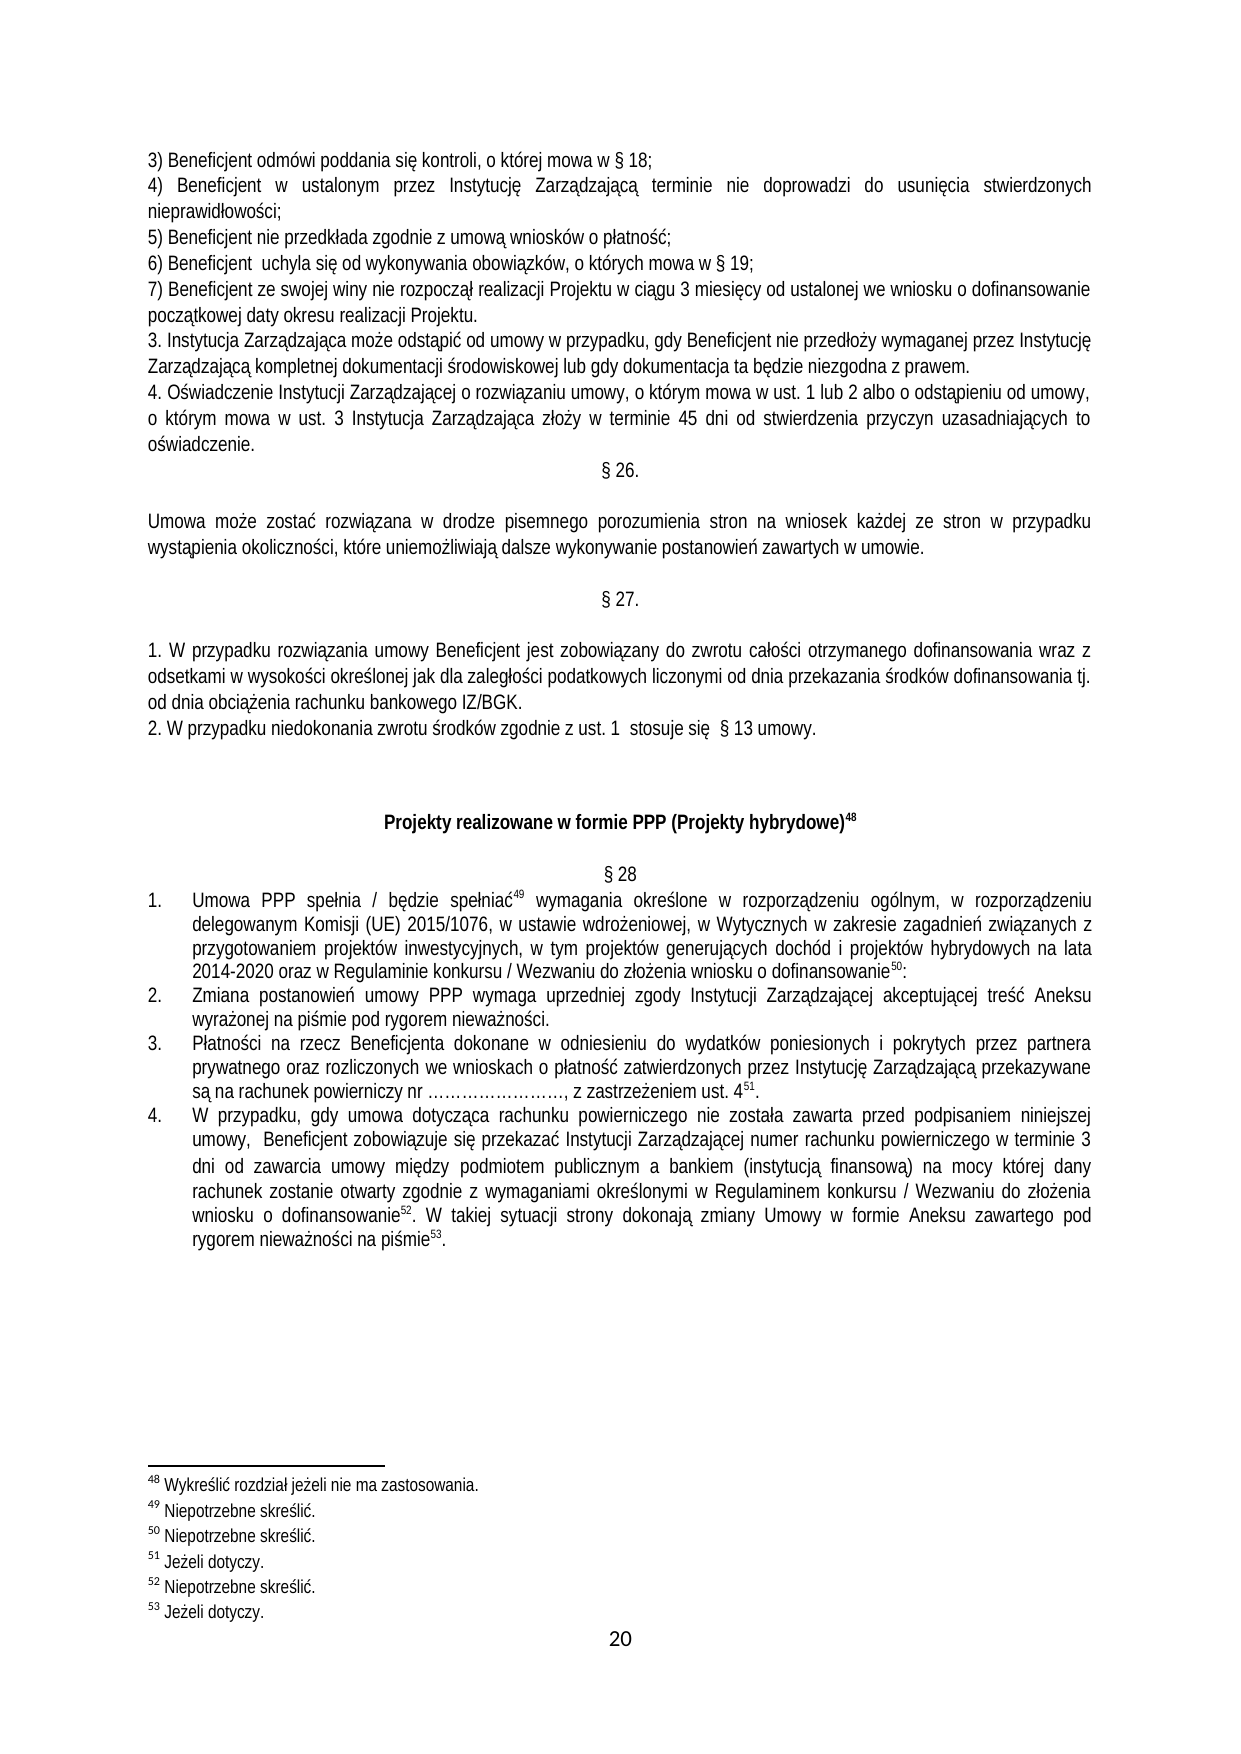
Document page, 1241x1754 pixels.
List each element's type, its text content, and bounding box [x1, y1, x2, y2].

list Zmiana postanowień umowy PPP wymaga uprzedniej zgody Instytucji Zarządzającej akceptującej treść Aneksu wyrażonej na piśmie pod rygorem nieważności. [148, 983, 1093, 1031]
text 2. W przypadku niedokonania zwrotu środków zgodnie z ust. 1 stosuje się § 13 umowy. [148, 716, 1093, 740]
text Projekty realizowane w formie PPP (Projekty hybrydowe) [148, 810, 1093, 834]
list Umowa PPP spełnia / będzie spełniać wymagania określone w rozporządzeniu ogólnym, w rozporządzeniu delegowanym Komisji (UE) 2015/1076, w ustawie wdrożeniowej, w Wytycznych w zakresie zagadnień związanych z przygotowaniem projektów inwestycyjnych, w tym projektów generujących dochód i projektów hybrydowych na lata 2014-2020 oraz w Regulaminie konkursu / Wezwaniu do złożenia wniosku o dofinansowanie: [148, 888, 1093, 983]
text 5) Beneficjent nie przedkłada zgodnie z umową wniosków o płatność; [148, 225, 1093, 249]
text § 28 [148, 862, 1093, 886]
text 4. Oświadczenie Instytucji Zarządzającej o rozwiązaniu umowy, o którym mowa w ust. 1 lub 2 albo o odstąpieniu od umowy, o którym mowa w ust. 3 Instytucja Zarządzająca złoży w terminie 45 dni od stwierdzenia przyczyn uzasadniających to oświadczenie. [148, 380, 1093, 456]
list W przypadku, gdy umowa dotycząca rachunku powierniczego nie została zawarta przed podpisaniem niniejszej umowy, Beneficjent zobowiązuje się przekazać Instytucji Zarządzającej numer rachunku powierniczego w terminie 3 dni od zawarcia umowy między podmiotem publicznym a bankiem (instytucją finansową) na mocy której dany rachunek zostanie otwarty zgodnie z wymaganiami określonymi w Regulaminem konkursu / Wezwaniu do złożenia wniosku o dofinansowanie. W takiej sytuacji strony dokonają zmiany Umowy w formie Aneksu zawartego pod rygorem nieważności na piśmie. [148, 1103, 1093, 1251]
text § 26. [148, 458, 1093, 482]
text 1. W przypadku rozwiązania umowy Beneficjent jest zobowiązany do zwrotu całości otrzymanego dofinansowania wraz z odsetkami w wysokości określonej jak dla zaległości podatkowych liczonymi od dnia przekazania środków dofinansowania tj. od dnia obciążenia rachunku bankowego IZ/BGK. [148, 638, 1093, 714]
text 3) Beneficjent odmówi poddania się kontroli, o której mowa w § 18; [148, 148, 1093, 172]
text 3. Instytucja Zarządzająca może odstąpić od umowy w przypadku, gdy Beneficjent nie przedłoży wymaganej przez Instytucję Zarządzającą kompletnej dokumentacji środowiskowej lub gdy dokumentacja ta będzie niezgodna z prawem. [148, 328, 1093, 378]
text § 27. [148, 587, 1093, 611]
text 4) Beneficjent w ustalonym przez Instytucję Zarządzającą terminie nie doprowadzi do usunięcia stwierdzonych nieprawidłowości; [148, 173, 1093, 223]
text 7) Beneficjent ze swojej winy nie rozpoczął realizacji Projektu w ciągu 3 miesięcy od ustalonej we wniosku o dofinansowanie początkowej daty okresu realizacji Projektu. [148, 277, 1093, 327]
list Płatności na rzecz Beneficjenta dokonane w odniesieniu do wydatków poniesionych i pokrytych przez partnera prywatnego oraz rozliczonych we wnioskach o płatność zatwierdzonych przez Instytucję Zarządzającą przekazywane są na rachunek powierniczy nr ……………………, z zastrzeżeniem ust. 4. [148, 1031, 1093, 1103]
text Umowa może zostać rozwiązana w drodze pisemnego porozumienia stron na wniosek każdej ze stron w przypadku wystąpienia okoliczności, które uniemożliwiają dalsze wykonywanie postanowień zawartych w umowie. [148, 509, 1093, 559]
text 6) Beneficjent uchyla się od wykonywania obowiązków, o których mowa w § 19; [148, 251, 1093, 275]
